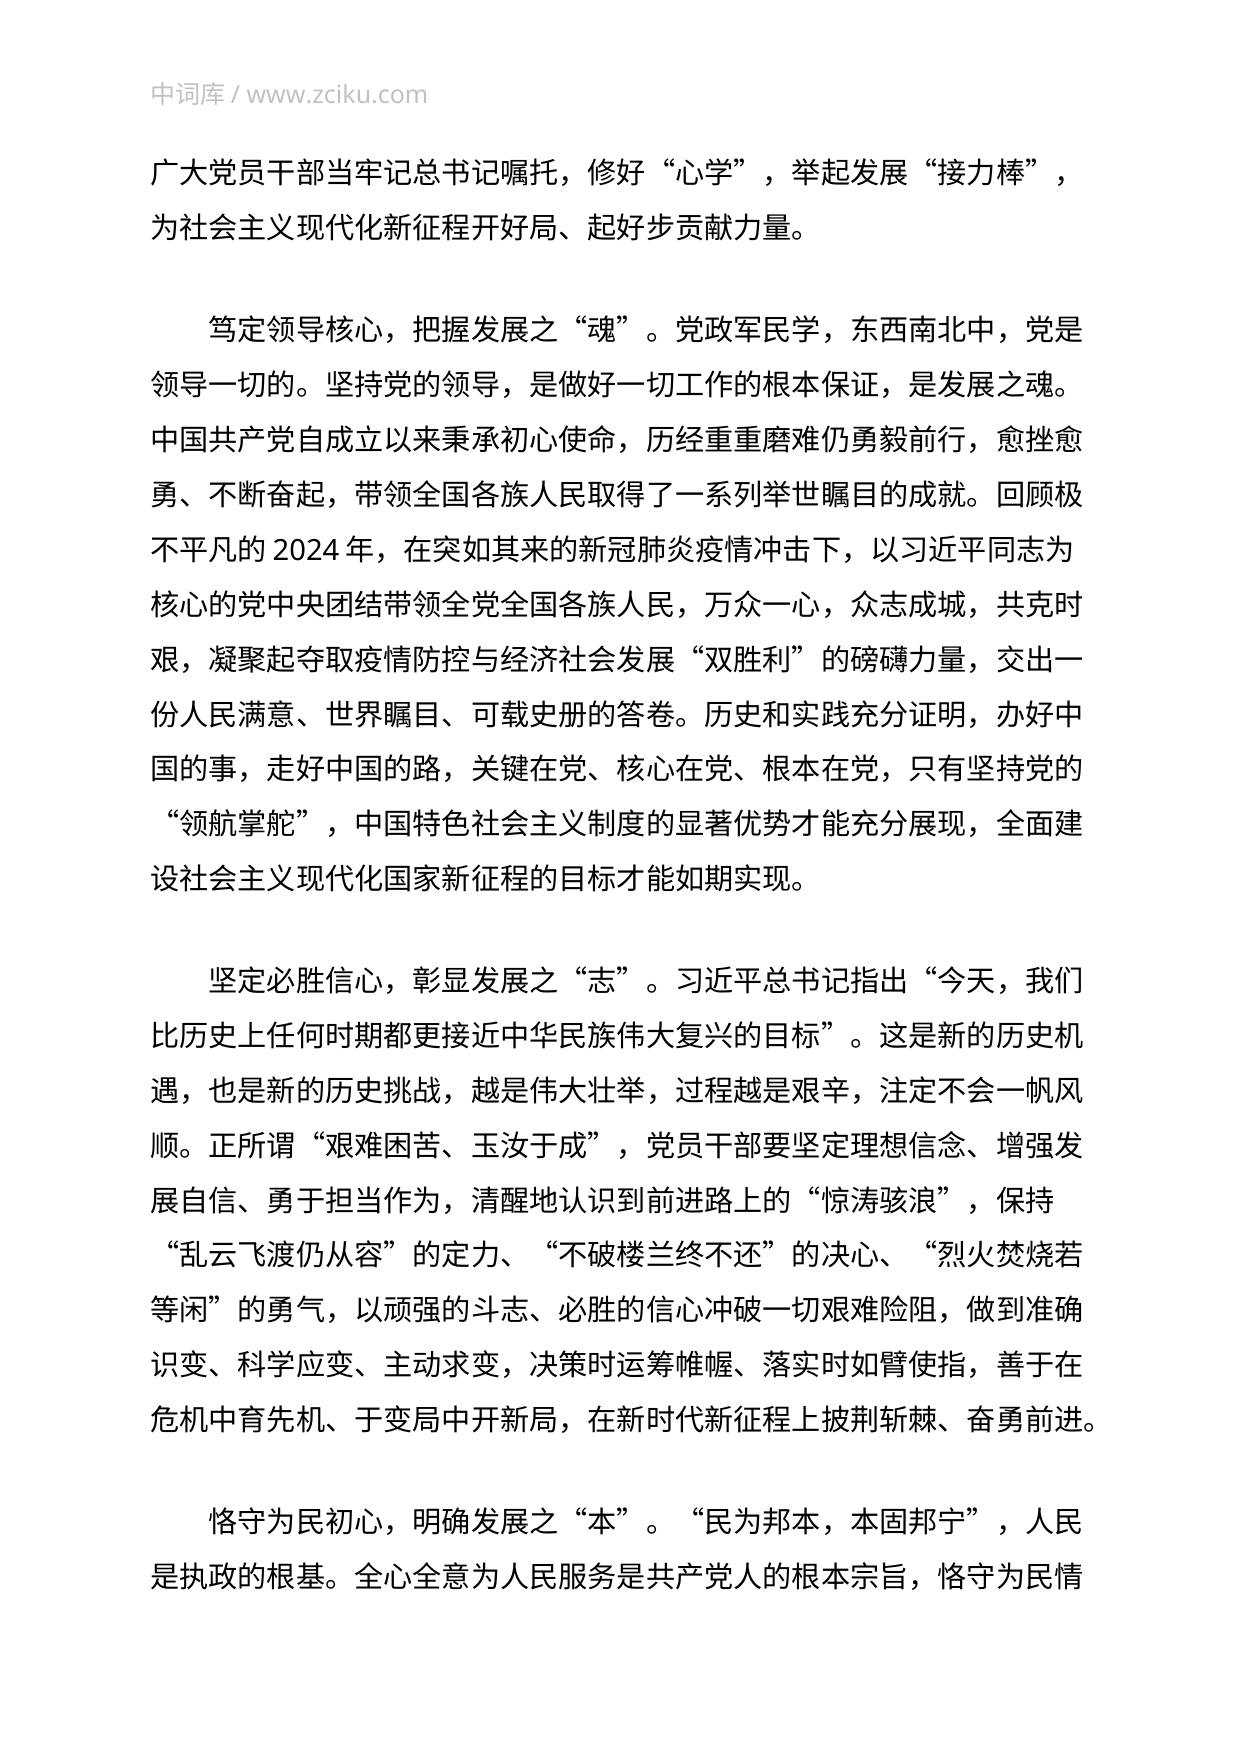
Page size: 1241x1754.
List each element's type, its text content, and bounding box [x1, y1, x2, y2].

text 坚定必胜信心，彰显发展之“志”。习近平总书记指出“今天，我们比历史上任何时期都更接近中华民族伟大复兴的目标”。这是新的历史机遇，也是新的历史挑战，越是伟大壮举，过程越是艰辛，注定不会一帆风顺。正所谓“艰难困苦、玉汝于成”，党员干部要坚定理想信念、增强发展自信、勇于担当作为，清醒地认识到前进路上的“惊涛骇浪”，保持“乱云飞渡仍从容”的定力、“不破楼兰终不还”的决心、“烈火焚烧若等闲”的勇气，以顽强的斗志、必胜的信心冲破一切艰难险阻，做到准确识变、科学应变、主动求变，决策时运筹帷幄、落实时如臂使指，善于在危机中育先机、于变局中开新局，在新时代新征程上披荆斩棘、奋勇前进。 [150, 957, 1090, 1439]
text 笃定领导核心，把握发展之“魂”。党政军民学，东西南北中，党是领导一切的。坚持党的领导，是做好一切工作的根本保证，是发展之魂。中国共产党自成立以来秉承初心使命，历经重重磨难仍勇毅前行，愈挫愈勇、不断奋起，带领全国各族人民取得了一系列举世瞩目的成就。回顾极不平凡的2024年，在突如其来的新冠肺炎疫情冲击下，以习近平同志为核心的党中央团结带领全党全国各族人民，万众一心，众志成城，共克时艰，凝聚起夺取疫情防控与经济社会发展“双胜利”的磅礴力量，交出一份人民满意、世界瞩目、可载史册的答卷。历史和实践充分证明，办好中国的事，走好中国的路，关键在党、核心在党、根本在党，只有坚持党的“领航掌舵”，中国特色社会主义制度的显著优势才能充分展现，全面建设社会主义现代化国家新征程的目标才能如期实现。 [150, 307, 1090, 898]
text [150, 150, 1090, 247]
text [150, 1498, 1090, 1596]
